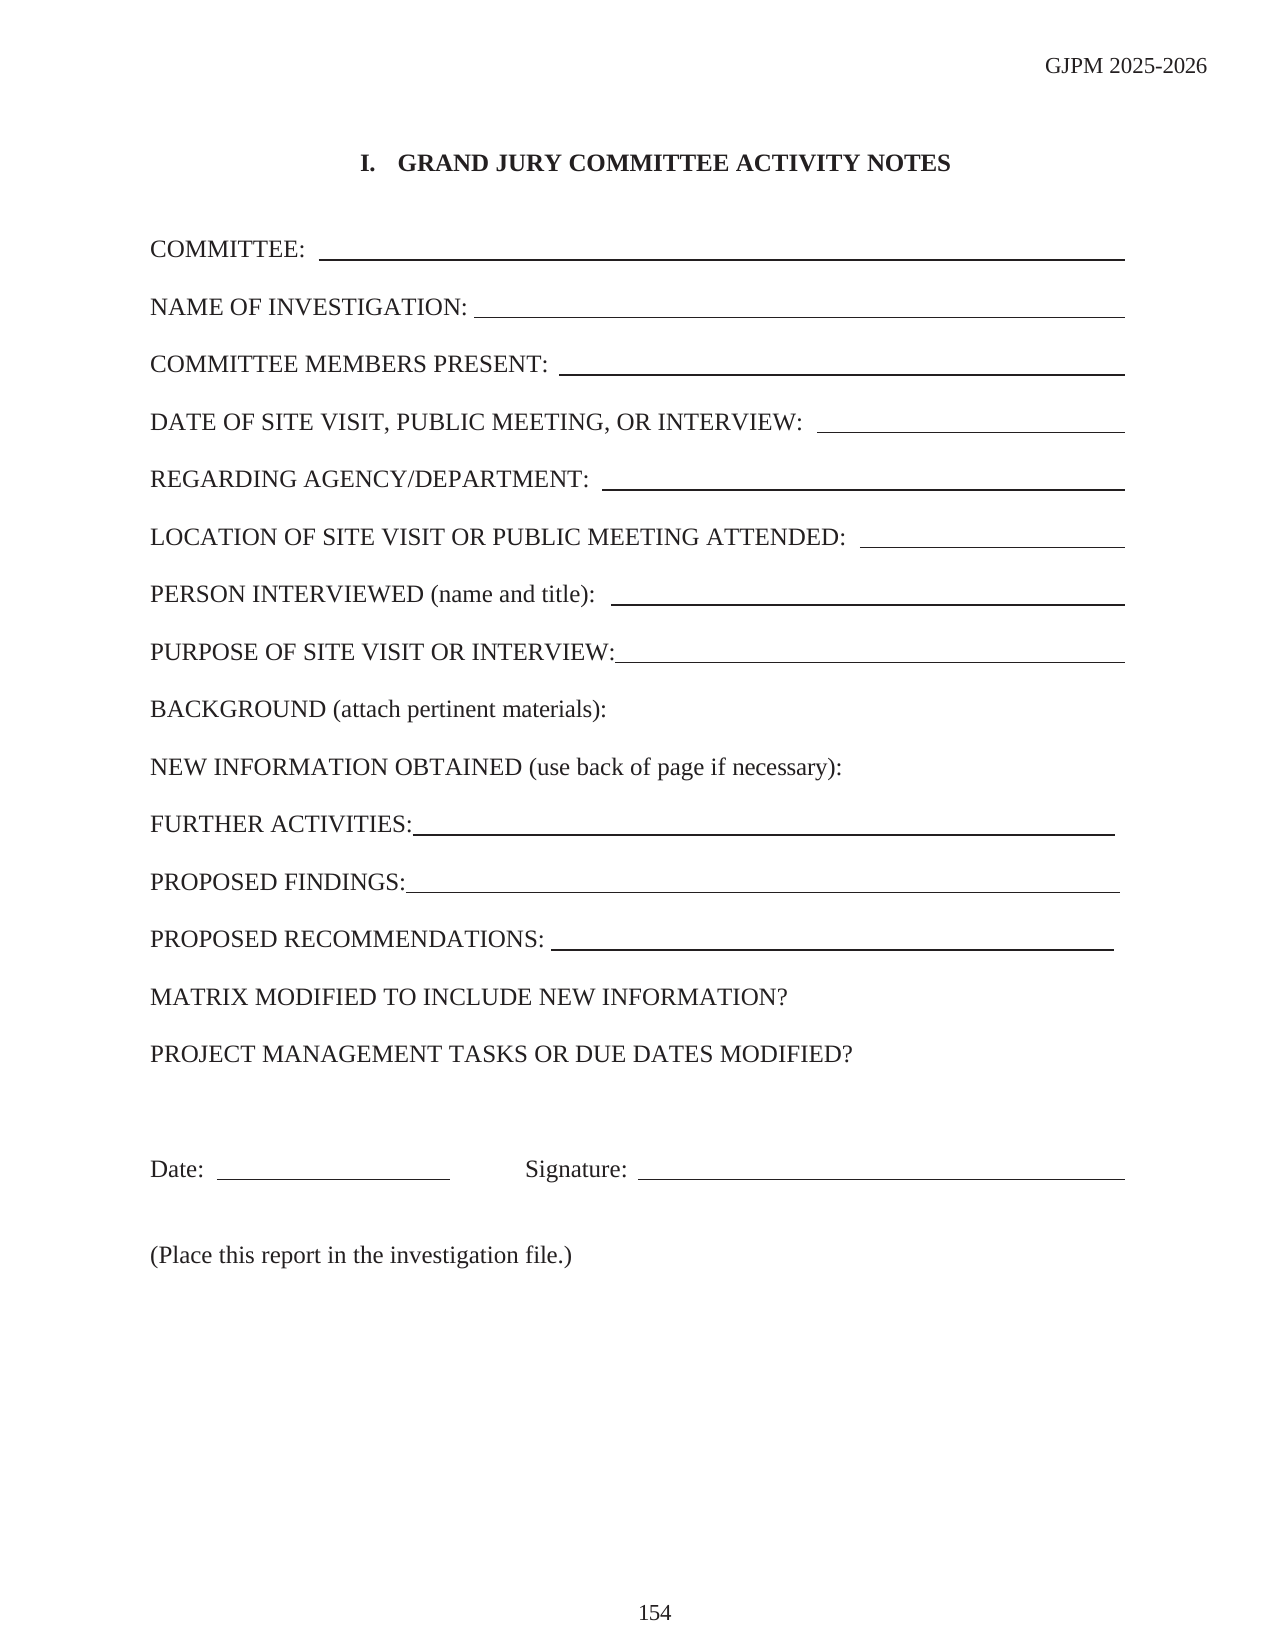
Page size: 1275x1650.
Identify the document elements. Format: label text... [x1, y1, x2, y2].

text NEW INFORMATION OBTAINED (use back of page if necessary): [150, 752, 1237, 780]
subtitle I. GRAND JURY COMMITTEE ACTIVITY NOTES [360, 148, 1237, 177]
text REGARDING AGENCY/DEPARTMENT: [150, 464, 1237, 493]
text NAME OF INVESTIGATION: [150, 292, 1237, 321]
text BACKGROUND (attach pertinent materials): [150, 694, 1237, 723]
text PURPOSE OF SITE VISIT OR INTERVIEW: [150, 637, 1237, 665]
text FURTHER ACTIVITIES: [150, 809, 1237, 838]
text COMMITTEE: [150, 234, 1237, 263]
text Date: Signature: [150, 1154, 1237, 1182]
text DATE OF SITE VISIT, PUBLIC MEETING, OR INTERVIEW: [150, 407, 1237, 435]
text MATRIX MODIFIED TO INCLUDE NEW INFORMATION? PROJECT MANAGEMENT TASKS OR DUE DATES MODIFIED? [150, 982, 866, 1068]
text COMMITTEE MEMBERS PRESENT: [150, 349, 1237, 378]
text PROPOSED RECOMMENDATIONS: [150, 924, 1237, 953]
text LOCATION OF SITE VISIT OR PUBLIC MEETING ATTENDED: [150, 522, 1237, 550]
text PERSON INTERVIEWED (name and title): [150, 579, 1237, 608]
text (Place this report in the investigation file.) [150, 1240, 1237, 1269]
text PROPOSED FINDINGS: [150, 867, 1237, 895]
